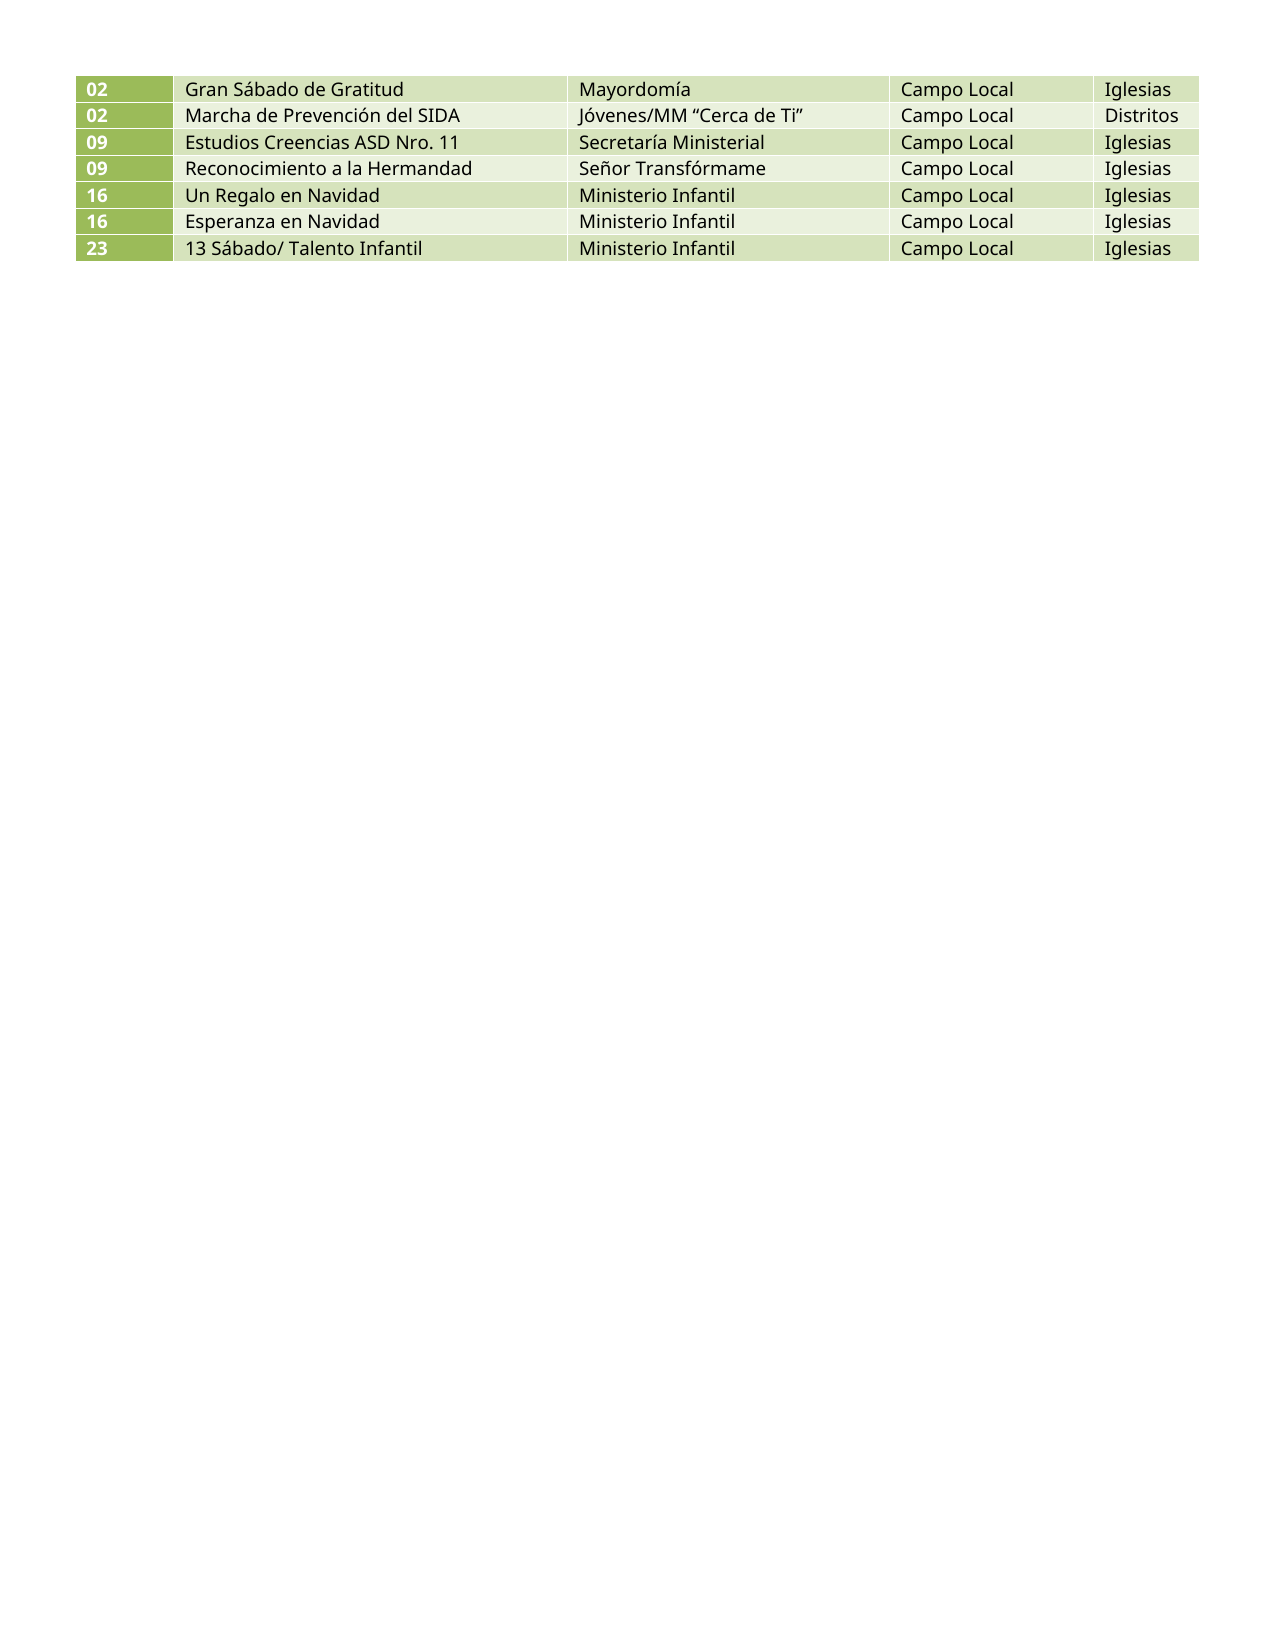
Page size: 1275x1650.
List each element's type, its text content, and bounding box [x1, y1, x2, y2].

table_cell Iglesias [1094, 156, 1199, 181]
table_cell Gran Sábado de Gratitud [174, 76, 567, 102]
table_cell Campo Local [890, 156, 1093, 181]
table_cell Campo Local [890, 182, 1093, 208]
table_cell Iglesias [1094, 129, 1199, 155]
table_cell Estudios Creencias ASD Nro. 11 [174, 129, 567, 155]
table_cell Marcha de Prevención del SIDA [174, 103, 567, 128]
table_cell Iglesias [1094, 235, 1199, 261]
table_cell Reconocimiento a la Hermandad [174, 156, 567, 181]
table_cell Iglesias [1094, 182, 1199, 208]
table_cell 23 [76, 235, 173, 261]
table_cell Ministerio Infantil [568, 182, 889, 208]
table_cell Ministerio Infantil [568, 235, 889, 261]
table_cell Campo Local [890, 209, 1093, 234]
table_cell Campo Local [890, 235, 1093, 261]
table_cell Esperanza en Navidad [174, 209, 567, 234]
table_cell 16 [76, 182, 173, 208]
table_cell Iglesias [1094, 76, 1199, 102]
table_cell 13 Sábado/ Talento Infantil [174, 235, 567, 261]
table_cell Campo Local [890, 129, 1093, 155]
table_cell Secretaría Ministerial [568, 129, 889, 155]
table_cell Jóvenes/MM “Cerca de Ti” [568, 103, 889, 128]
table_cell Campo Local [890, 103, 1093, 128]
table_cell Campo Local [890, 76, 1093, 102]
table_cell Mayordomía [568, 76, 889, 102]
table_cell 09 [76, 129, 173, 155]
table_cell 09 [76, 156, 173, 181]
table_cell Ministerio Infantil [568, 209, 889, 234]
table_cell 02 [76, 76, 173, 102]
table_cell Señor Transfórmame [568, 156, 889, 181]
table_cell 02 [76, 103, 173, 128]
table_cell Un Regalo en Navidad [174, 182, 567, 208]
table_cell Distritos [1094, 103, 1199, 128]
table_cell 16 [76, 209, 173, 234]
table_cell Iglesias [1094, 209, 1199, 234]
